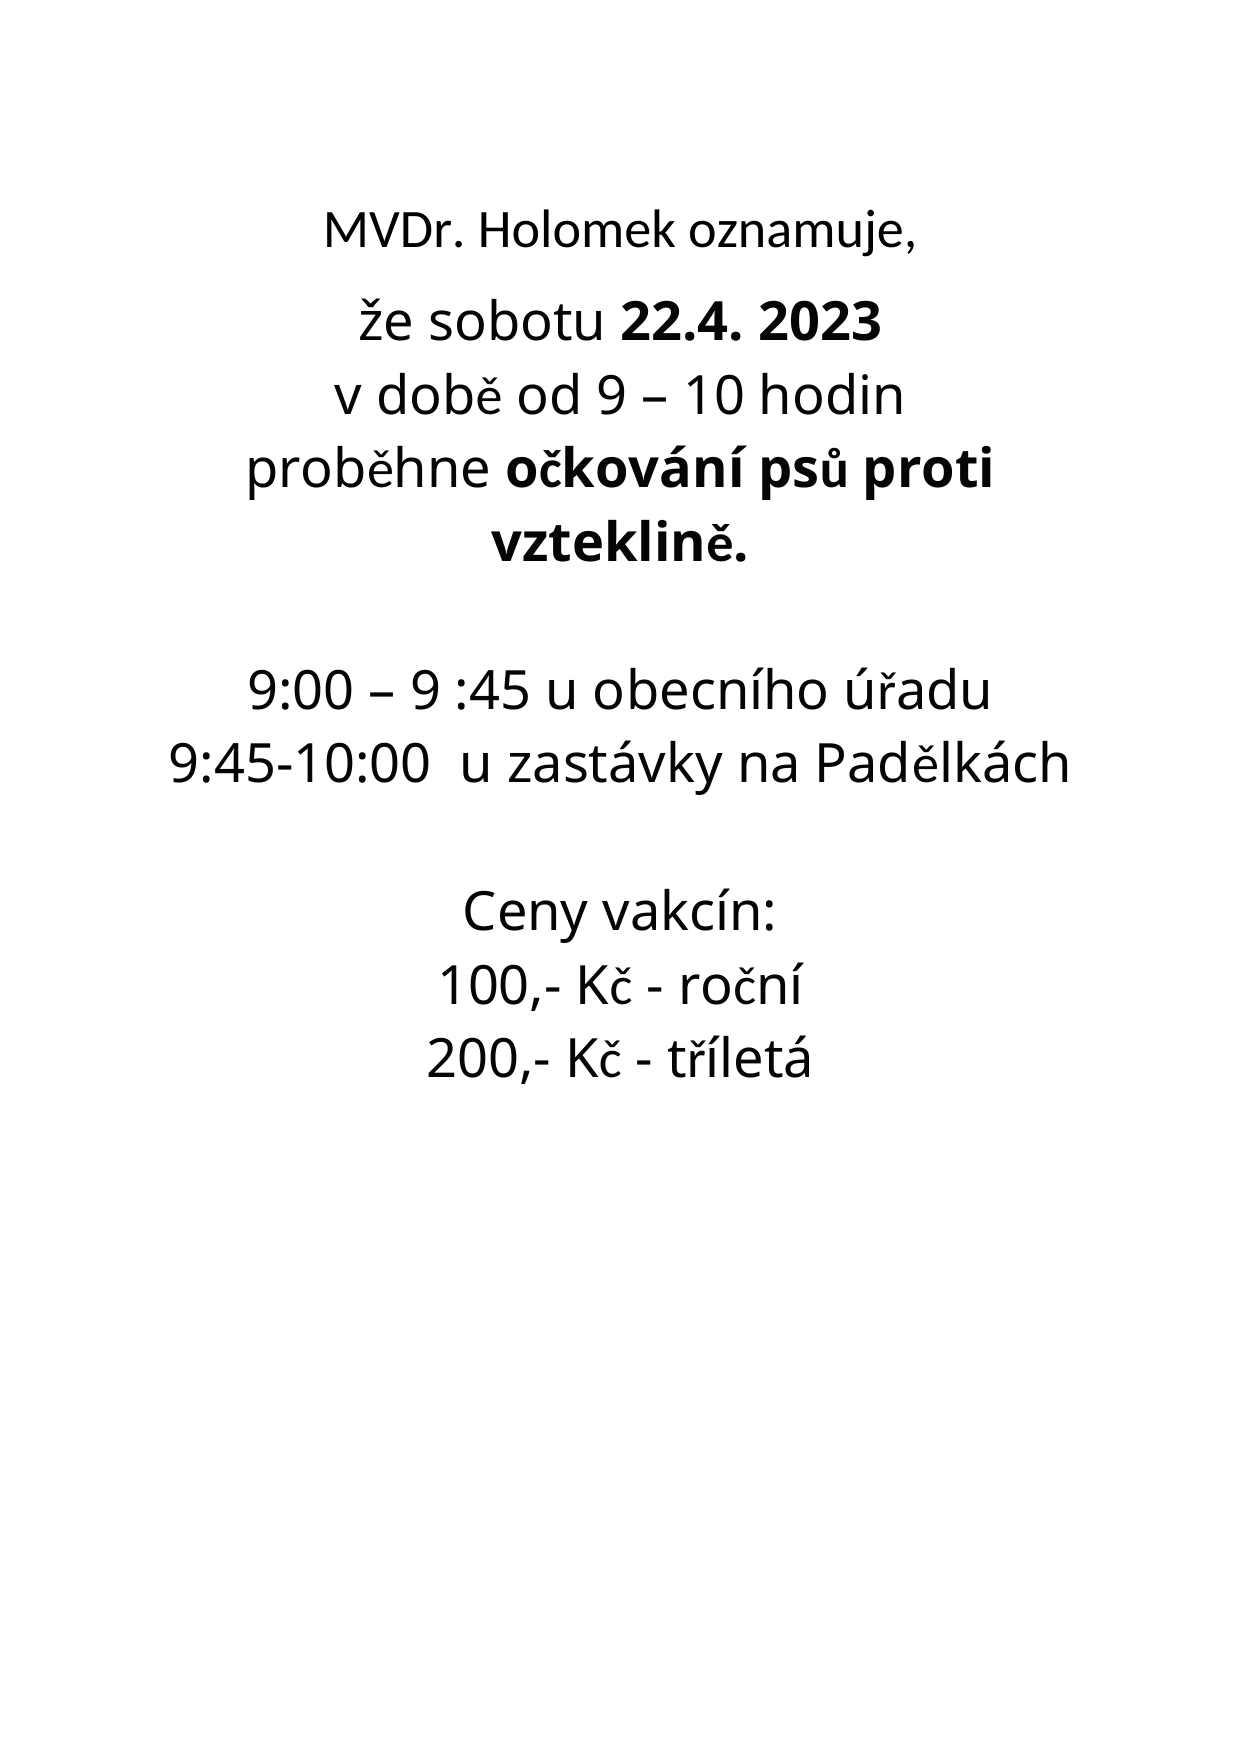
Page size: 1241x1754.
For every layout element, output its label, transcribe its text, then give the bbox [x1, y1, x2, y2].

text že sobotu 22.4. 2023 [148, 282, 1093, 356]
text 9:00 – 9 :45 u obecního úřadu [148, 651, 1093, 725]
text 200,- Kč - tříletá [148, 1020, 1093, 1094]
text MVDr. Holomek oznamuje, [148, 194, 1093, 261]
text 100,- Kč - roční [148, 946, 1093, 1020]
text 9:45-10:00 u zastávky na Padělkách [148, 725, 1093, 799]
text Ceny vakcín: [148, 872, 1093, 946]
text v době od 9 – 10 hodin [148, 356, 1093, 430]
text proběhne očkování psů proti vzteklině. [148, 430, 1093, 577]
